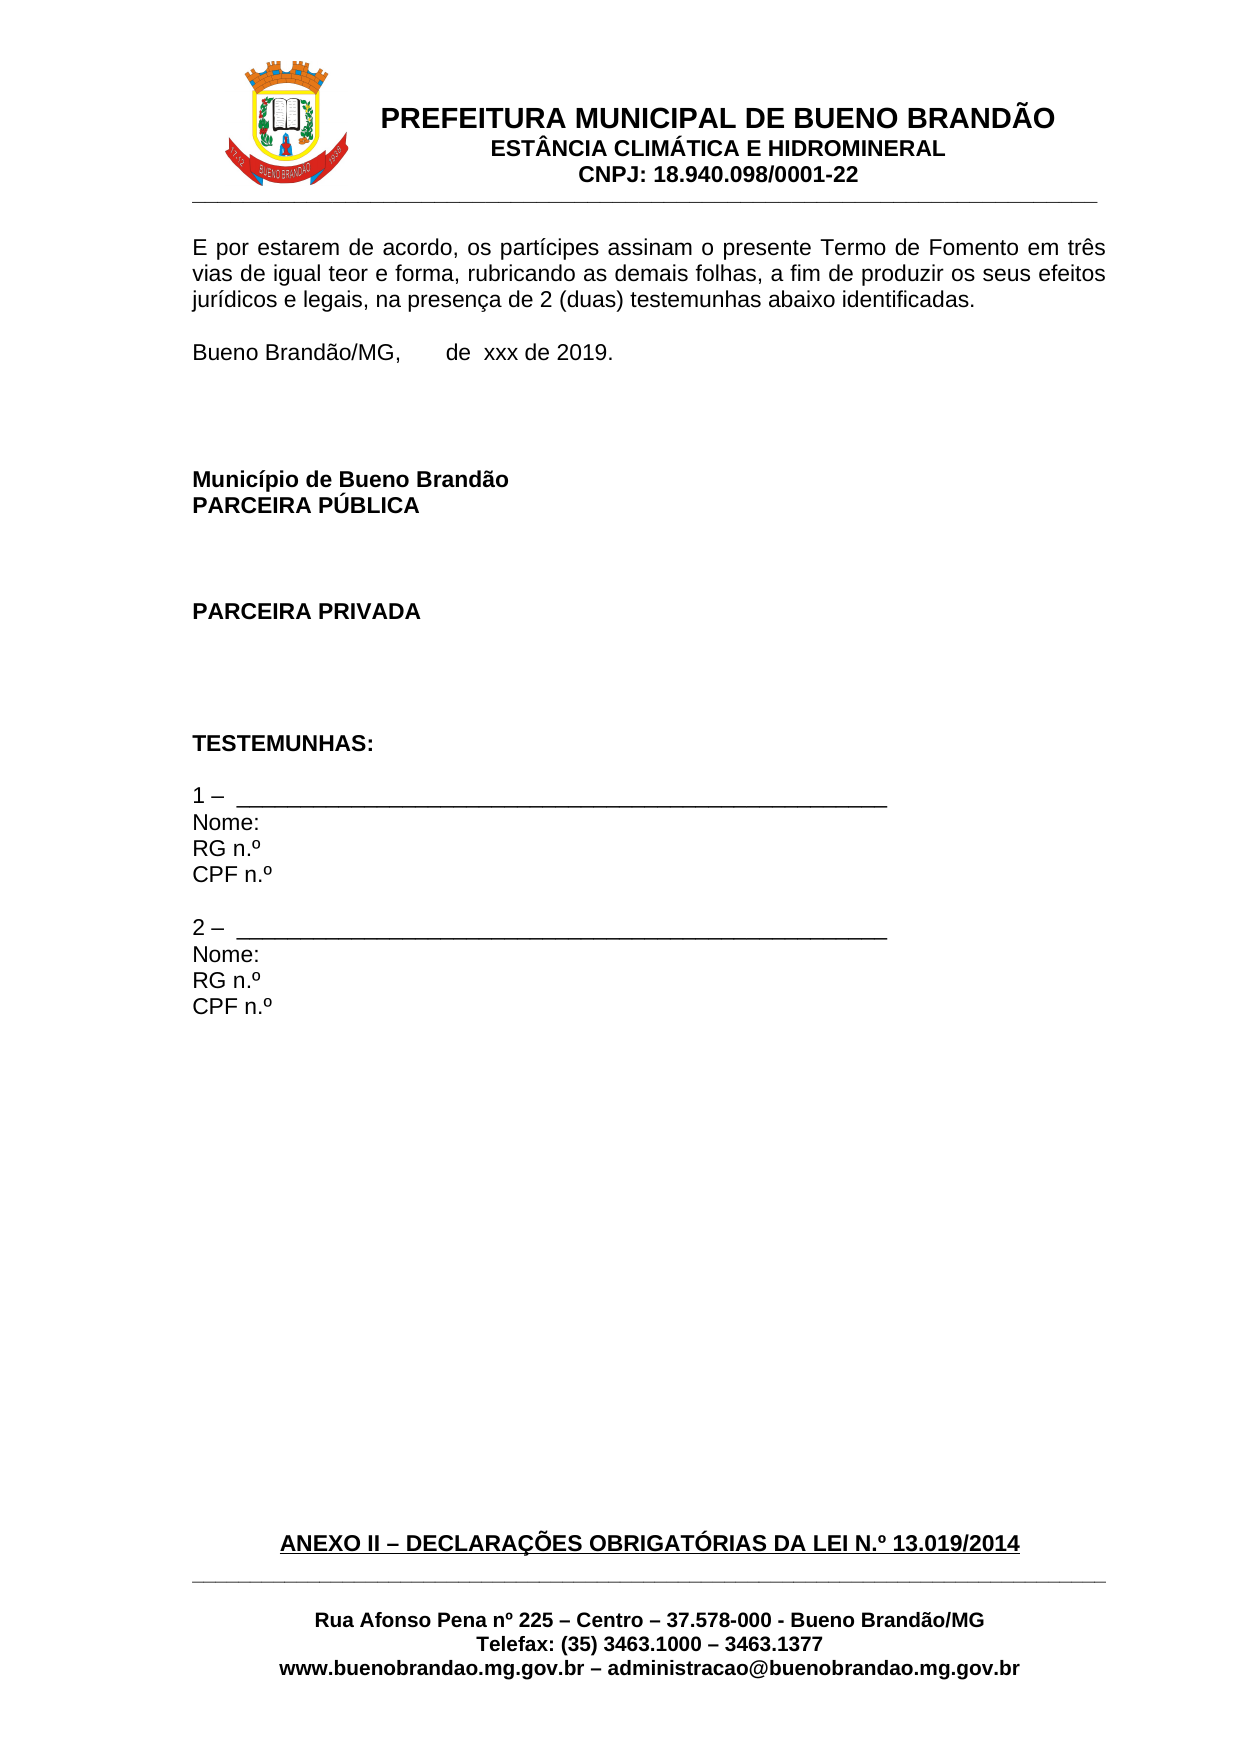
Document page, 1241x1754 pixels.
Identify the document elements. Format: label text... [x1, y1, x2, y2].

text RG n.º [192, 967, 1107, 993]
text 1 – ___________________________________________________ [192, 782, 1107, 809]
text Nome: [192, 941, 1107, 967]
text PARCEIRA PRIVADA [192, 598, 1107, 624]
text ANEXO II – DECLARAÇÕES OBRIGATÓRIAS DA LEI N.º 13.019/2014 [192, 1530, 1107, 1556]
text CPF n.º [192, 993, 1107, 1019]
text Município de Bueno Brandão [192, 466, 1107, 492]
text 2 – ___________________________________________________ [192, 914, 1107, 941]
picture [225, 61, 349, 186]
text Bueno Brandão/MG, de xxx de 2019. [192, 339, 1107, 365]
text Nome: [192, 809, 1107, 835]
text PARCEIRA PÚBLICA [192, 492, 1107, 519]
text TESTEMUNHAS: [192, 730, 1107, 756]
text E por estarem de acordo, os partícipes assinam o presente Termo de Fomento em três vias de igual teor e forma, rubricando as demais folhas, a fim de produzir os seus efeitos jurídicos e legais, na presença de 2 (duas) testemunhas abaixo identificadas. [192, 233, 1107, 313]
text CPF n.º [192, 861, 1107, 888]
text RG n.º [192, 835, 1107, 861]
